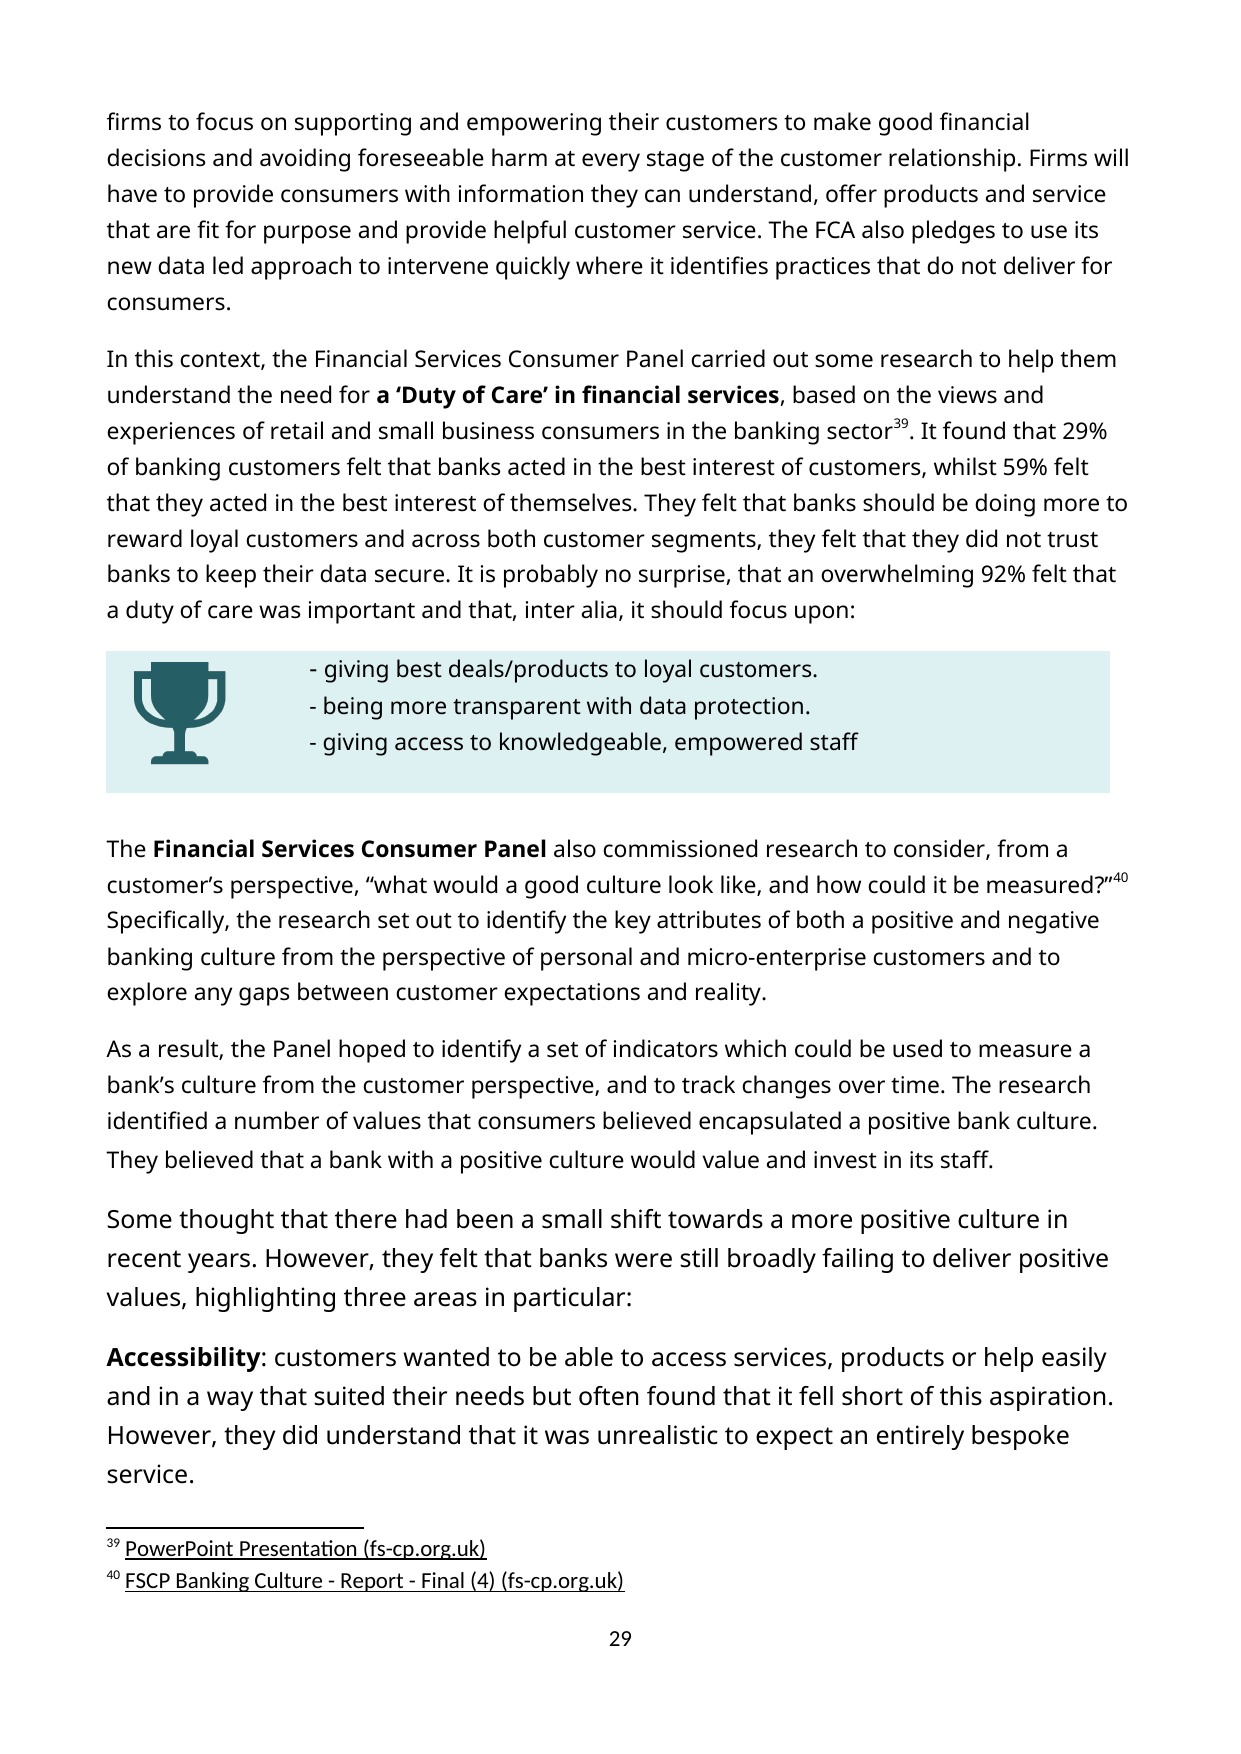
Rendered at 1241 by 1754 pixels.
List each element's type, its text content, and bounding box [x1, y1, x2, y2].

table_header - giving best deals/products to loyal customers. - being more transparent with data protection. - giving access to knowledgeable, empowered staff [298, 651, 1110, 793]
text As a result, the Panel hoped to identify a set of indicators which could be used to measure a bank’s culture from the customer perspective, and to track changes over time. The research identified a number of values that consumers believed encapsulated a positive bank culture. They believed that a bank with a positive culture would value and invest in its staff. [106, 1033, 1134, 1175]
table_header [106, 651, 298, 793]
text The Financial Services Consumer Panel also commissioned research to consider, from a customer’s perspective, “what would a good culture look like, and how could it be measured?” Specifically, the research set out to identify the key attributes of both a positive and negative banking culture from the perspective of personal and micro-enterprise customers and to explore any gaps between customer expectations and reality. [106, 833, 1134, 1008]
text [106, 106, 1134, 317]
picture [117, 651, 242, 775]
text In this context, the Financial Services Consumer Panel carried out some research to help them understand the need for a ‘Duty of Care’ in financial services, based on the views and experiences of retail and small business consumers in the banking sector. It found that 29% of banking customers felt that banks acted in the best interest of customers, whilst 59% felt that they acted in the best interest of themselves. They felt that banks should be doing more to reward loyal customers and across both customer segments, they felt that they did not trust banks to keep their data secure. It is probably no surprise, that an overwhelming 92% felt that a duty of care was important and that, inter alia, it should focus upon: [106, 343, 1134, 626]
text Some thought that there had been a small shift towards a more positive culture in recent years. However, they felt that banks were still broadly failing to deliver positive values, highlighting three areas in particular: [106, 1201, 1134, 1314]
text Accessibility: customers wanted to be able to access services, products or help easily and in a way that suited their needs but often found that it fell short of this aspiration. However, they did understand that it was unrealistic to expect an entirely bespoke service. [106, 1340, 1134, 1491]
